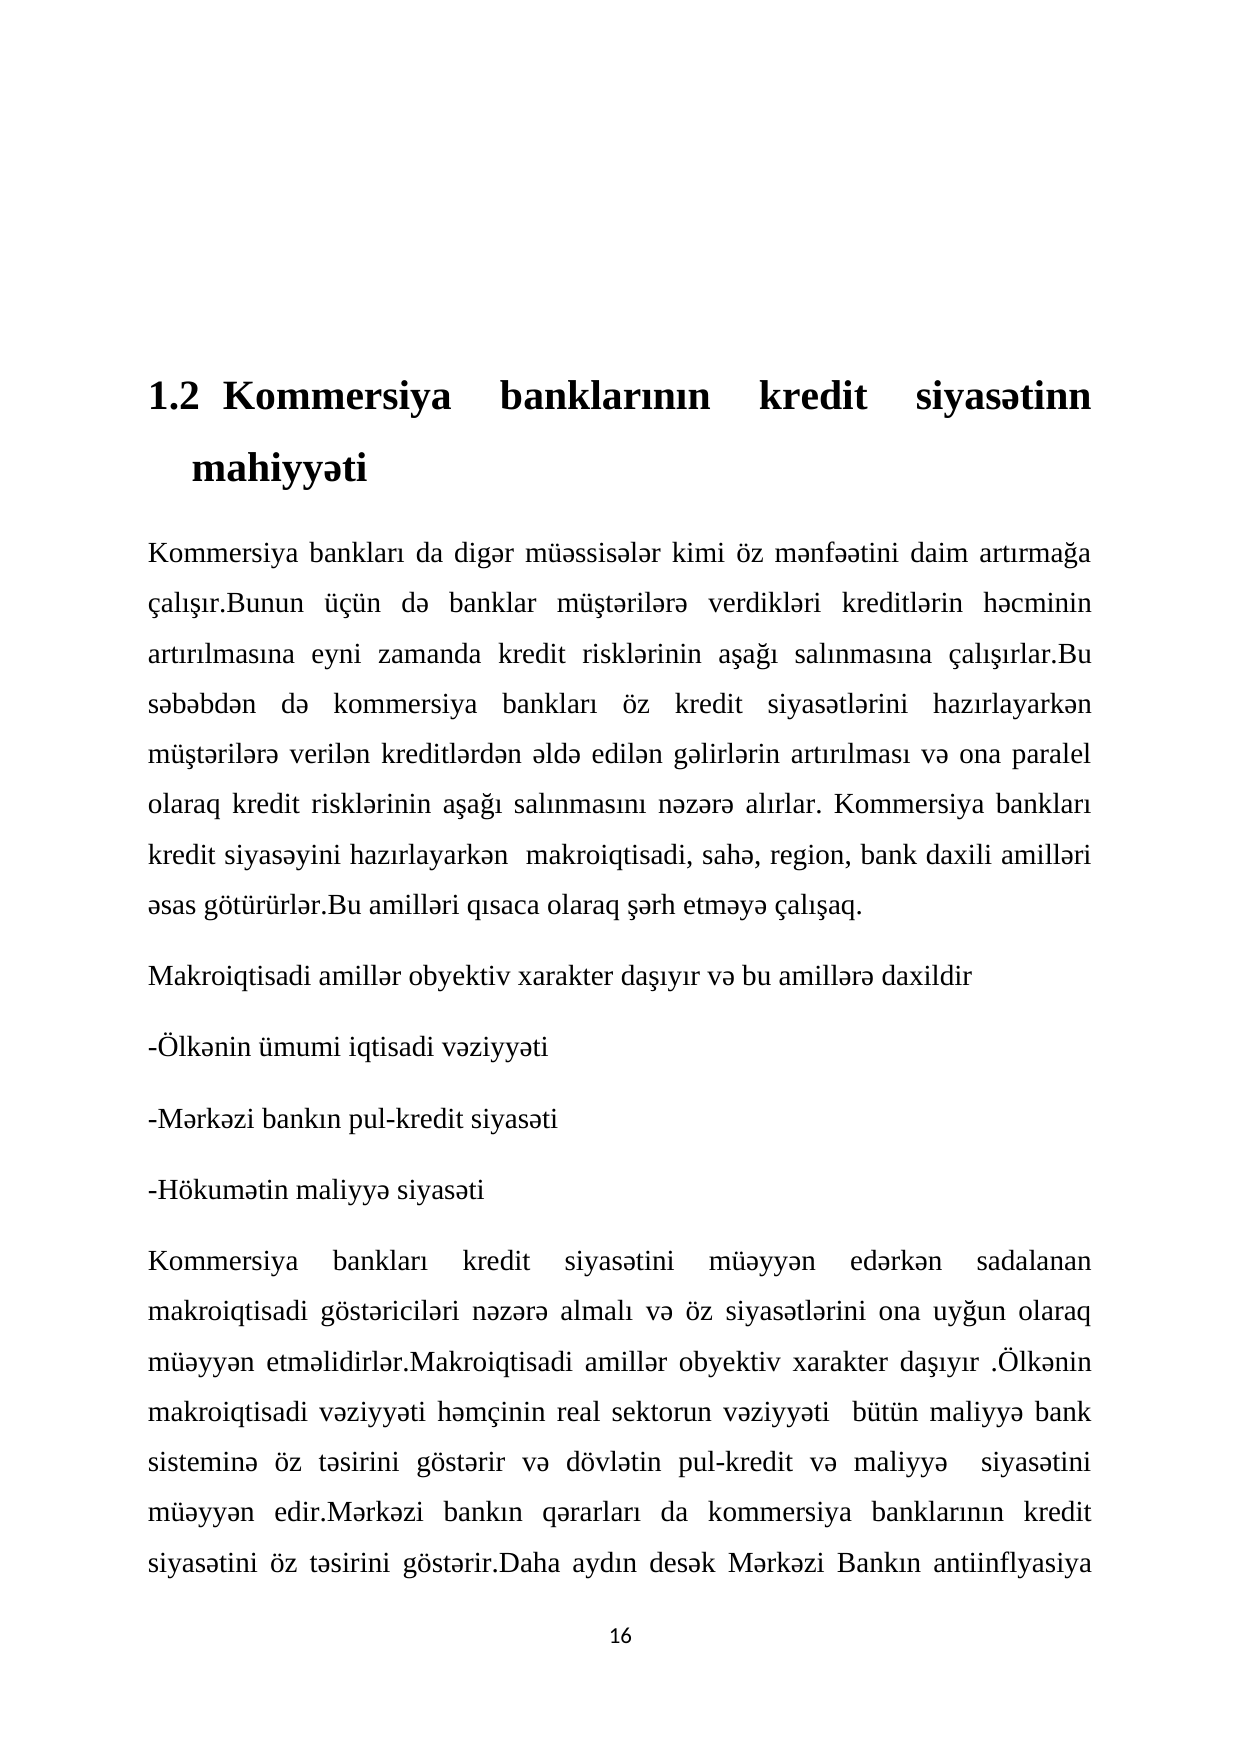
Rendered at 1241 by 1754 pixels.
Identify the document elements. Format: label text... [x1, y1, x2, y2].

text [148, 1243, 1092, 1578]
text Kommersiya bankları da digər müəssisələr kimi öz mənfəətini daim artırmağa çalışır.Bunun üçün də banklar müştərilərə verdikləri kreditlərin həcminin artırılmasına eyni zamanda kredit risklərinin aşağı salınmasına çalışırlar.Bu səbəbdən də kommersiya bankları öz kredit siyasətlərini hazırlayarkən müştərilərə verilən kreditlərdən əldə edilən gəlirlərin artırılması və ona paralel olaraq kredit risklərinin aşağı salınmasını nəzərə alırlar. Kommersiya bankları kredit siyasəyini hazırlayarkən makroiqtisadi, sahə, region, bank daxili amilləri əsas götürürlər.Bu amilləri qısaca olaraq şərh etməyə çalışaq. [148, 535, 1092, 921]
list Kommersiya banklarının kredit siyasətinn mahiyyəti [148, 371, 1092, 490]
text -Hökumətin maliyyə siyasəti [148, 1172, 1092, 1205]
text Makroiqtisadi amillər obyektiv xarakter daşıyır və bu amillərə daxildir [148, 958, 1092, 992]
text -Ölkənin ümumi iqtisadi vəziyyəti [148, 1029, 1092, 1063]
text -Mərkəzi bankın pul-kredit siyasəti [148, 1101, 1092, 1134]
